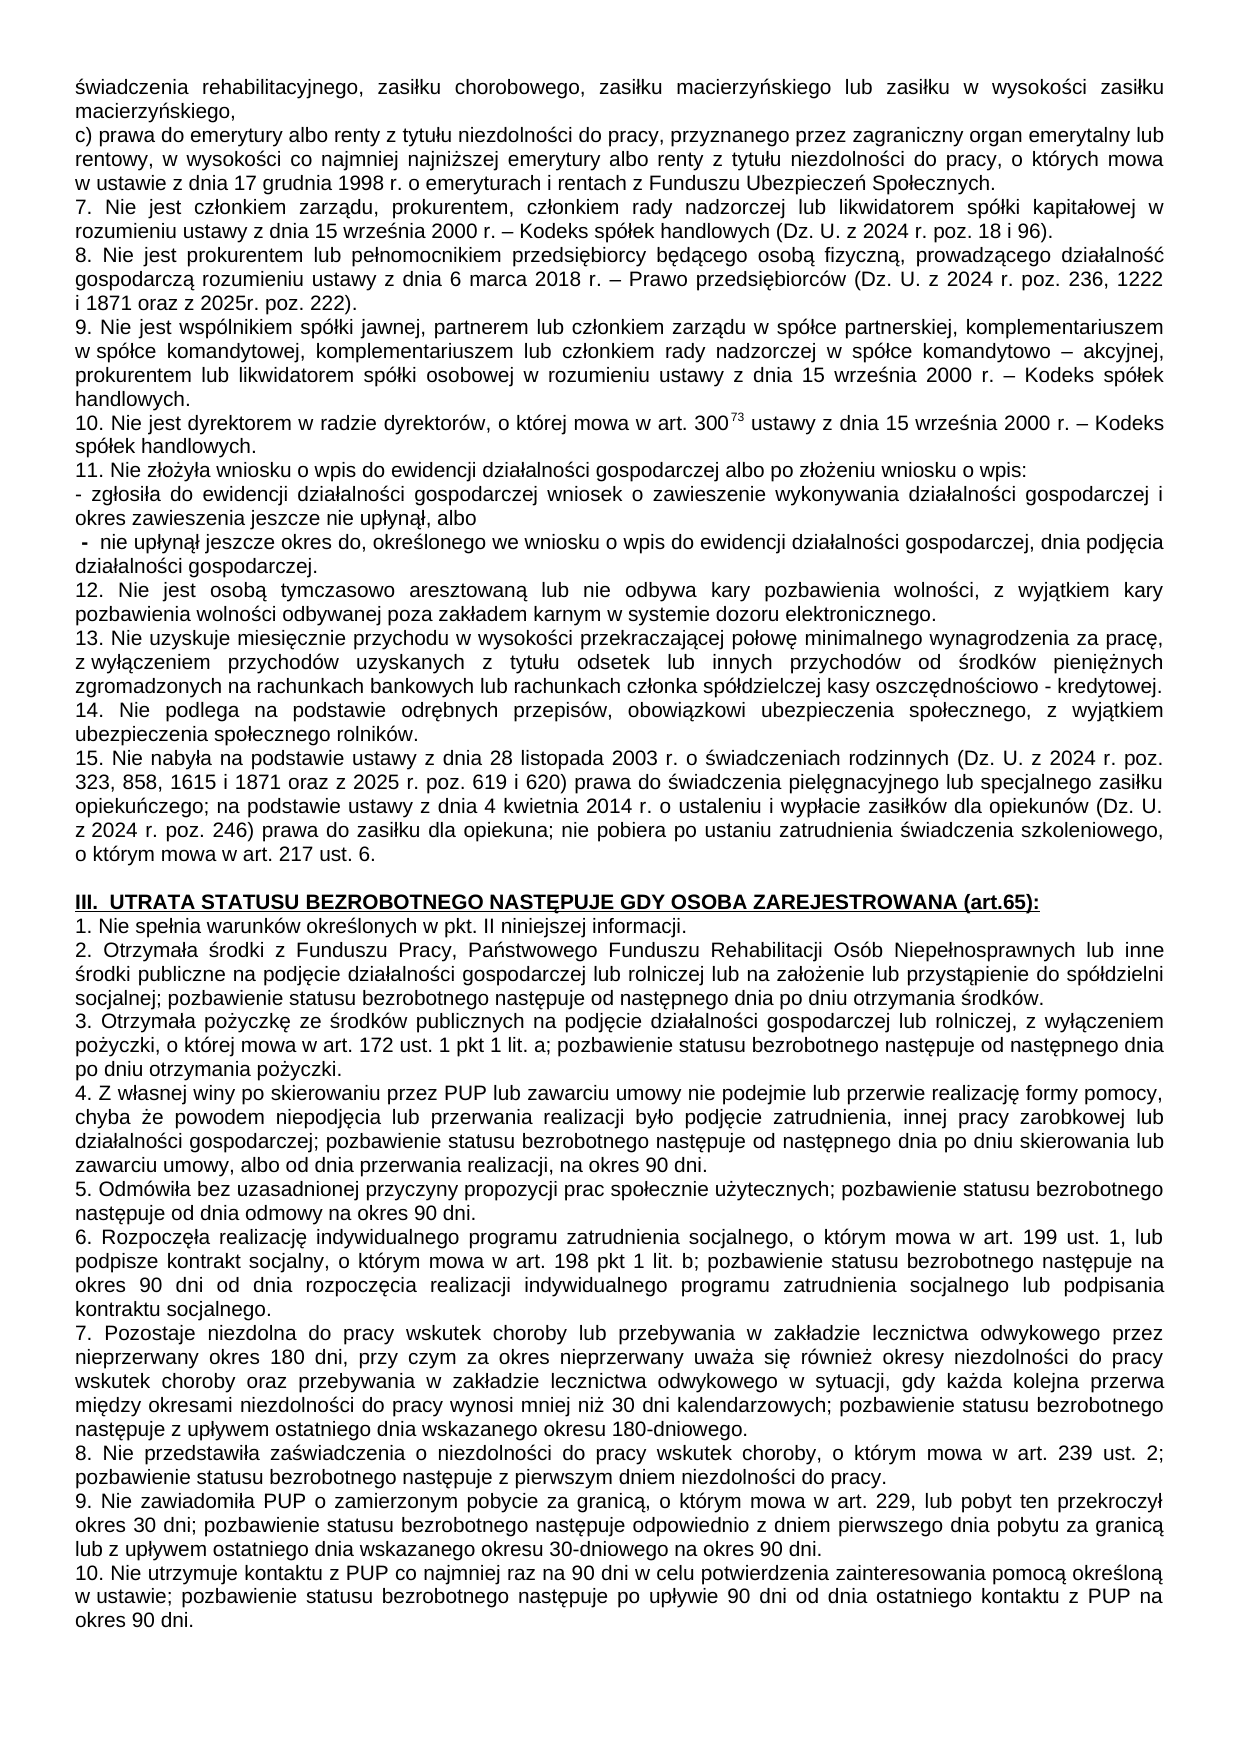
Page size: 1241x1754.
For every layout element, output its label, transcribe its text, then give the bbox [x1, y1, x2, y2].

text 1. Nie spełnia warunków określonych w pkt. II niniejszej informacji. [75, 913, 1165, 937]
text 7. Pozostaje niezdolna do pracy wskutek choroby lub przebywania w zakładzie lecznictwa odwykowego przez nieprzerwany okres 180 dni, przy czym za okres nieprzerwany uważa się również okresy niezdolności do pracy wskutek choroby oraz przebywania w zakładzie lecznictwa odwykowego w sytuacji, gdy każda kolejna przerwa między okresami niezdolności do pracy wynosi mniej niż 30 dni kalendarzowych; pozbawienie statusu bezrobotnego następuje z upływem ostatniego dnia wskazanego okresu 180-dniowego. [75, 1321, 1165, 1441]
text 8. Nie jest prokurentem lub pełnomocnikiem przedsiębiorcy będącego osobą fizyczną, prowadzącego działalność gospodarczą rozumieniu ustawy z dnia 6 marca 2018 r. – Prawo przedsiębiorców (Dz. U. z 2024 r. poz. 236, 1222 i 1871 oraz z 2025r. poz. 222). [75, 243, 1165, 314]
text 11. Nie złożyła wniosku o wpis do ewidencji działalności gospodarczej albo po złożeniu wniosku o wpis: [75, 458, 1165, 482]
text 9. Nie zawiadomiła PUP o zamierzonym pobycie za granicą, o którym mowa w art. 229, lub pobyt ten przekroczył okres 30 dni; pozbawienie statusu bezrobotnego następuje odpowiednio z dniem pierwszego dnia pobytu za granicą lub z upływem ostatniego dnia wskazanego okresu 30-dniowego na okres 90 dni. [75, 1488, 1165, 1560]
text 8. Nie przedstawiła zaświadczenia o niezdolności do pracy wskutek choroby, o którym mowa w art. 239 ust. 2; pozbawienie statusu bezrobotnego następuje z pierwszym dniem niezdolności do pracy. [75, 1441, 1165, 1488]
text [75, 75, 1165, 123]
text 4. Z własnej winy po skierowaniu przez PUP lub zawarciu umowy nie podejmie lub przerwie realizację formy pomocy, chyba że powodem niepodjęcia lub przerwania realizacji było podjęcie zatrudnienia, innej pracy zarobkowej lub działalności gospodarczej; pozbawienie statusu bezrobotnego następuje od następnego dnia po dniu skierowania lub zawarciu umowy, albo od dnia przerwania realizacji, na okres 90 dni. [75, 1081, 1165, 1177]
text 14. Nie podlega na podstawie odrębnych przepisów, obowiązkowi ubezpieczenia społecznego, z wyjątkiem ubezpieczenia społecznego rolników. [75, 698, 1165, 746]
list - nie upłynął jeszcze okres do, określonego we wniosku o wpis do ewidencji działalności gospodarczej, dnia podjęcia działalności gospodarczej. [75, 530, 1165, 578]
text c) prawa do emerytury albo renty z tytułu niezdolności do pracy, przyznanego przez zagraniczny organ emerytalny lub rentowy, w wysokości co najmniej najniższej emerytury albo renty z tytułu niezdolności do pracy, o których mowa w ustawie z dnia 17 grudnia 1998 r. o emeryturach i rentach z Funduszu Ubezpieczeń Społecznych. [75, 123, 1165, 195]
text 10. Nie jest dyrektorem w radzie dyrektorów, o której mowa w art. 30073 ustawy z dnia 15 września 2000 r. – Kodeks spółek handlowych. [75, 410, 1165, 458]
text 6. Rozpoczęła realizację indywidualnego programu zatrudnienia socjalnego, o którym mowa w art. 199 ust. 1, lub podpisze kontrakt socjalny, o którym mowa w art. 198 pkt 1 lit. b; pozbawienie statusu bezrobotnego następuje na okres 90 dni od dnia rozpoczęcia realizacji indywidualnego programu zatrudnienia socjalnego lub podpisania kontraktu socjalnego. [75, 1225, 1165, 1321]
text 12. Nie jest osobą tymczasowo aresztowaną lub nie odbywa kary pozbawienia wolności, z wyjątkiem kary pozbawienia wolności odbywanej poza zakładem karnym w systemie dozoru elektronicznego. [75, 578, 1165, 626]
text - zgłosiła do ewidencji działalności gospodarczej wniosek o zawieszenie wykonywania działalności gospodarczej i okres zawieszenia jeszcze nie upłynął, albo [75, 482, 1165, 530]
text 5. Odmówiła bez uzasadnionej przyczyny propozycji prac społecznie użytecznych; pozbawienie statusu bezrobotnego następuje od dnia odmowy na okres 90 dni. [75, 1177, 1165, 1225]
text 2. Otrzymała środki z Funduszu Pracy, Państwowego Funduszu Rehabilitacji Osób Niepełnosprawnych lub inne środki publiczne na podjęcie działalności gospodarczej lub rolniczej lub na założenie lub przystąpienie do spółdzielni socjalnej; pozbawienie statusu bezrobotnego następuje od następnego dnia po dniu otrzymania środków. [75, 937, 1165, 1009]
text III. UTRATA STATUSU BEZROBOTNEGO NASTĘPUJE GDY OSOBA ZAREJESTROWANA (art.65): [75, 889, 1165, 913]
text 13. Nie uzyskuje miesięcznie przychodu w wysokości przekraczającej połowę minimalnego wynagrodzenia za pracę, z wyłączeniem przychodów uzyskanych z tytułu odsetek lub innych przychodów od środków pieniężnych zgromadzonych na rachunkach bankowych lub rachunkach członka spółdzielczej kasy oszczędnościowo - kredytowej. [75, 626, 1165, 698]
text 7. Nie jest członkiem zarządu, prokurentem, członkiem rady nadzorczej lub likwidatorem spółki kapitałowej w rozumieniu ustawy z dnia 15 września 2000 r. – Kodeks spółek handlowych (Dz. U. z 2024 r. poz. 18 i 96). [75, 195, 1165, 243]
text 9. Nie jest wspólnikiem spółki jawnej, partnerem lub członkiem zarządu w spółce partnerskiej, komplementariuszem w spółce komandytowej, komplementariuszem lub członkiem rady nadzorczej w spółce komandytowo – akcyjnej, prokurentem lub likwidatorem spółki osobowej w rozumieniu ustawy z dnia 15 września 2000 r. – Kodeks spółek handlowych. [75, 314, 1165, 410]
text 10. Nie utrzymuje kontaktu z PUP co najmniej raz na 90 dni w celu potwierdzenia zainteresowania pomocą określoną w ustawie; pozbawienie statusu bezrobotnego następuje po upływie 90 dni od dnia ostatniego kontaktu z PUP na okres 90 dni. [75, 1560, 1165, 1632]
text 15. Nie nabyła na podstawie ustawy z dnia 28 listopada 2003 r. o świadczeniach rodzinnych (Dz. U. z 2024 r. poz. 323, 858, 1615 i 1871 oraz z 2025 r. poz. 619 i 620) prawa do świadczenia pielęgnacyjnego lub specjalnego zasiłku opiekuńczego; na podstawie ustawy z dnia 4 kwietnia 2014 r. o ustaleniu i wypłacie zasiłków dla opiekunów (Dz. U. z 2024 r. poz. 246) prawa do zasiłku dla opiekuna; nie pobiera po ustaniu zatrudnienia świadczenia szkoleniowego, o którym mowa w art. 217 ust. 6. [75, 746, 1165, 866]
text 3. Otrzymała pożyczkę ze środków publicznych na podjęcie działalności gospodarczej lub rolniczej, z wyłączeniem pożyczki, o której mowa w art. 172 ust. 1 pkt 1 lit. a; pozbawienie statusu bezrobotnego następuje od następnego dnia po dniu otrzymania pożyczki. [75, 1009, 1165, 1081]
